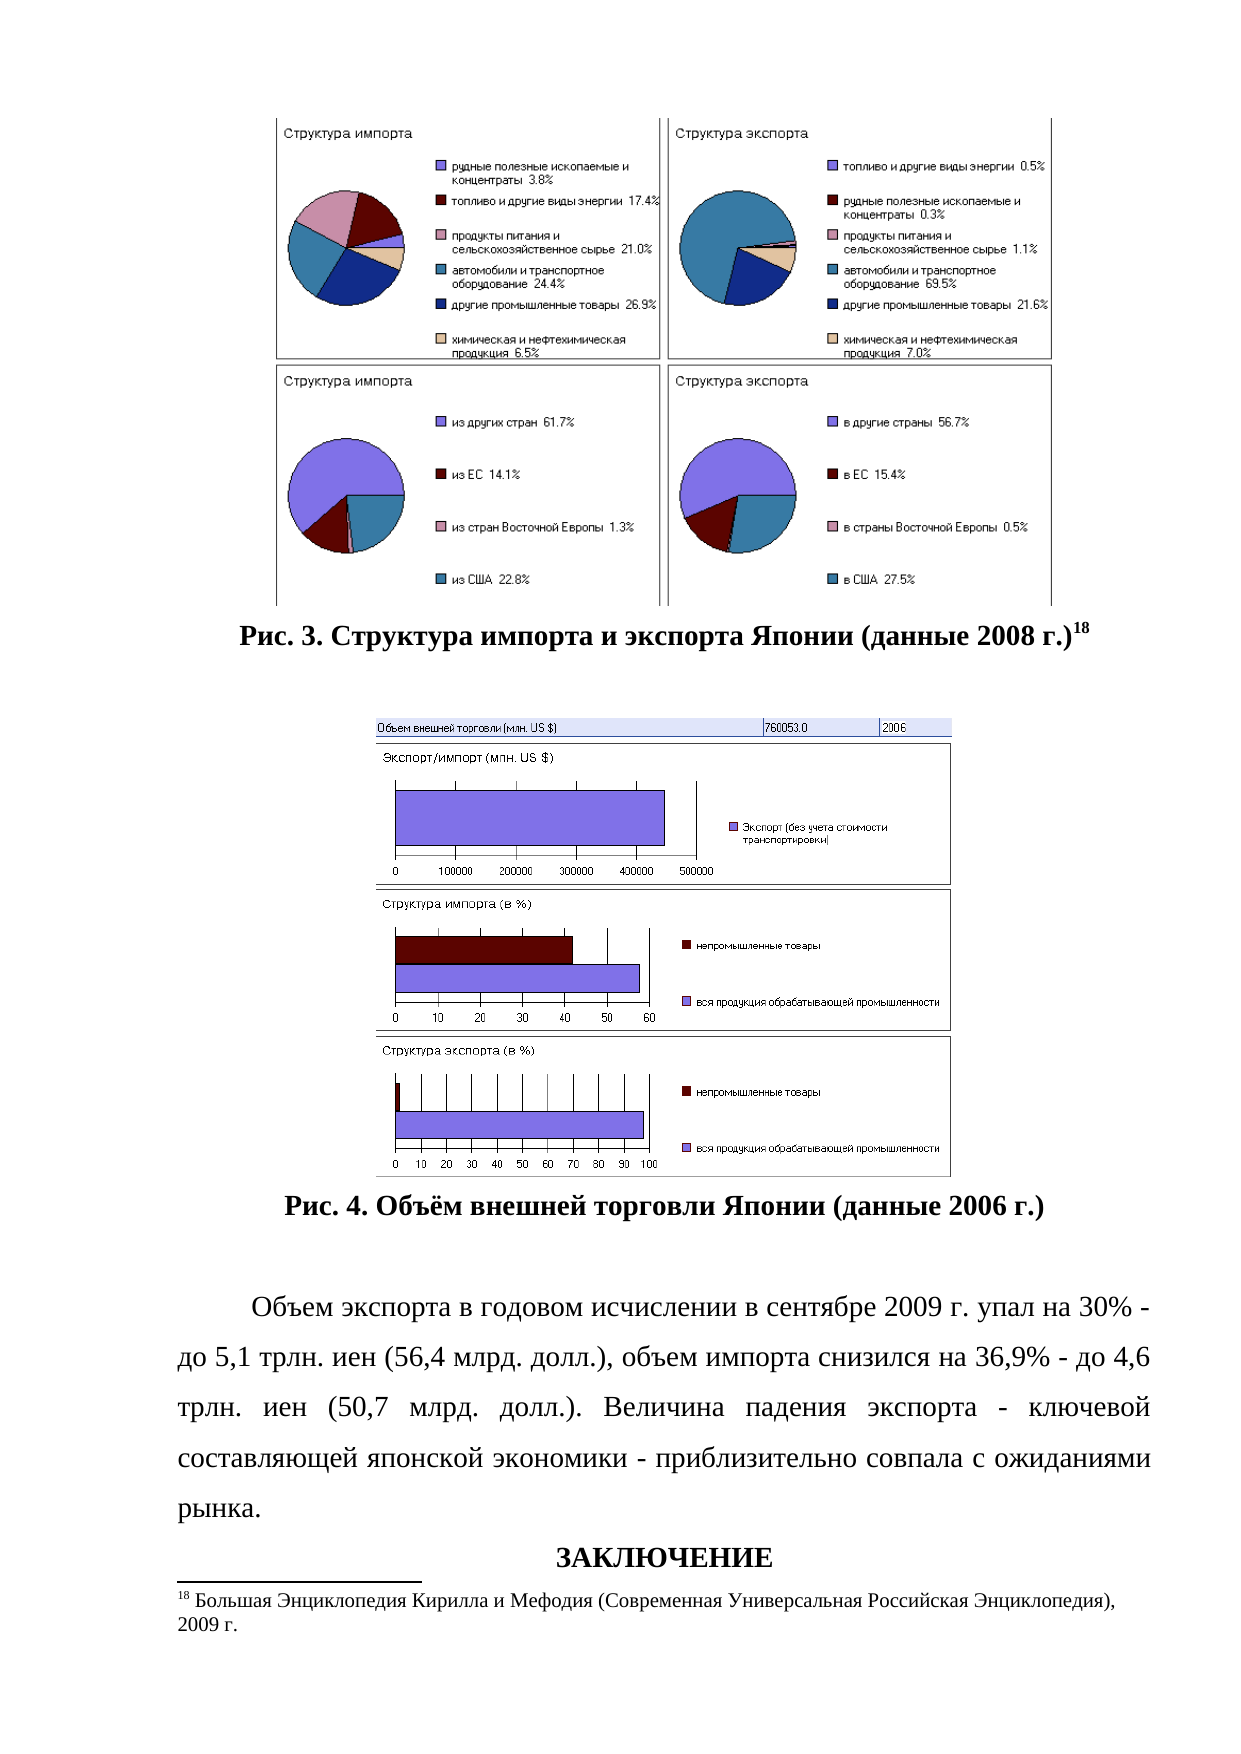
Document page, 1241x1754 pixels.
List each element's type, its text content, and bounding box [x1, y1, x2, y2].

text Рис. 4. Объём внешней торговли Японии (данные .) [177, 1188, 1152, 1222]
text ЗАКЛЮЧЕНИЕ [177, 1540, 1152, 1574]
picture [376, 718, 952, 1177]
text Рис. 3. Структура импорта и экспорта Японии (данные .) [177, 618, 1152, 651]
picture [276, 118, 1052, 606]
text Объем экспорта в годовом исчислении в сентябре . упал на 30% - до 5,1 трлн. иен (56,4 млрд. долл.), объем импорта снизился на 36,9% - до 4,6 трлн. иен (50,7 млрд. долл.). Величина падения экспорта - ключевой составляющей японской экономики - приблизительно совпала с ожиданиями рынка. [177, 1289, 1152, 1524]
